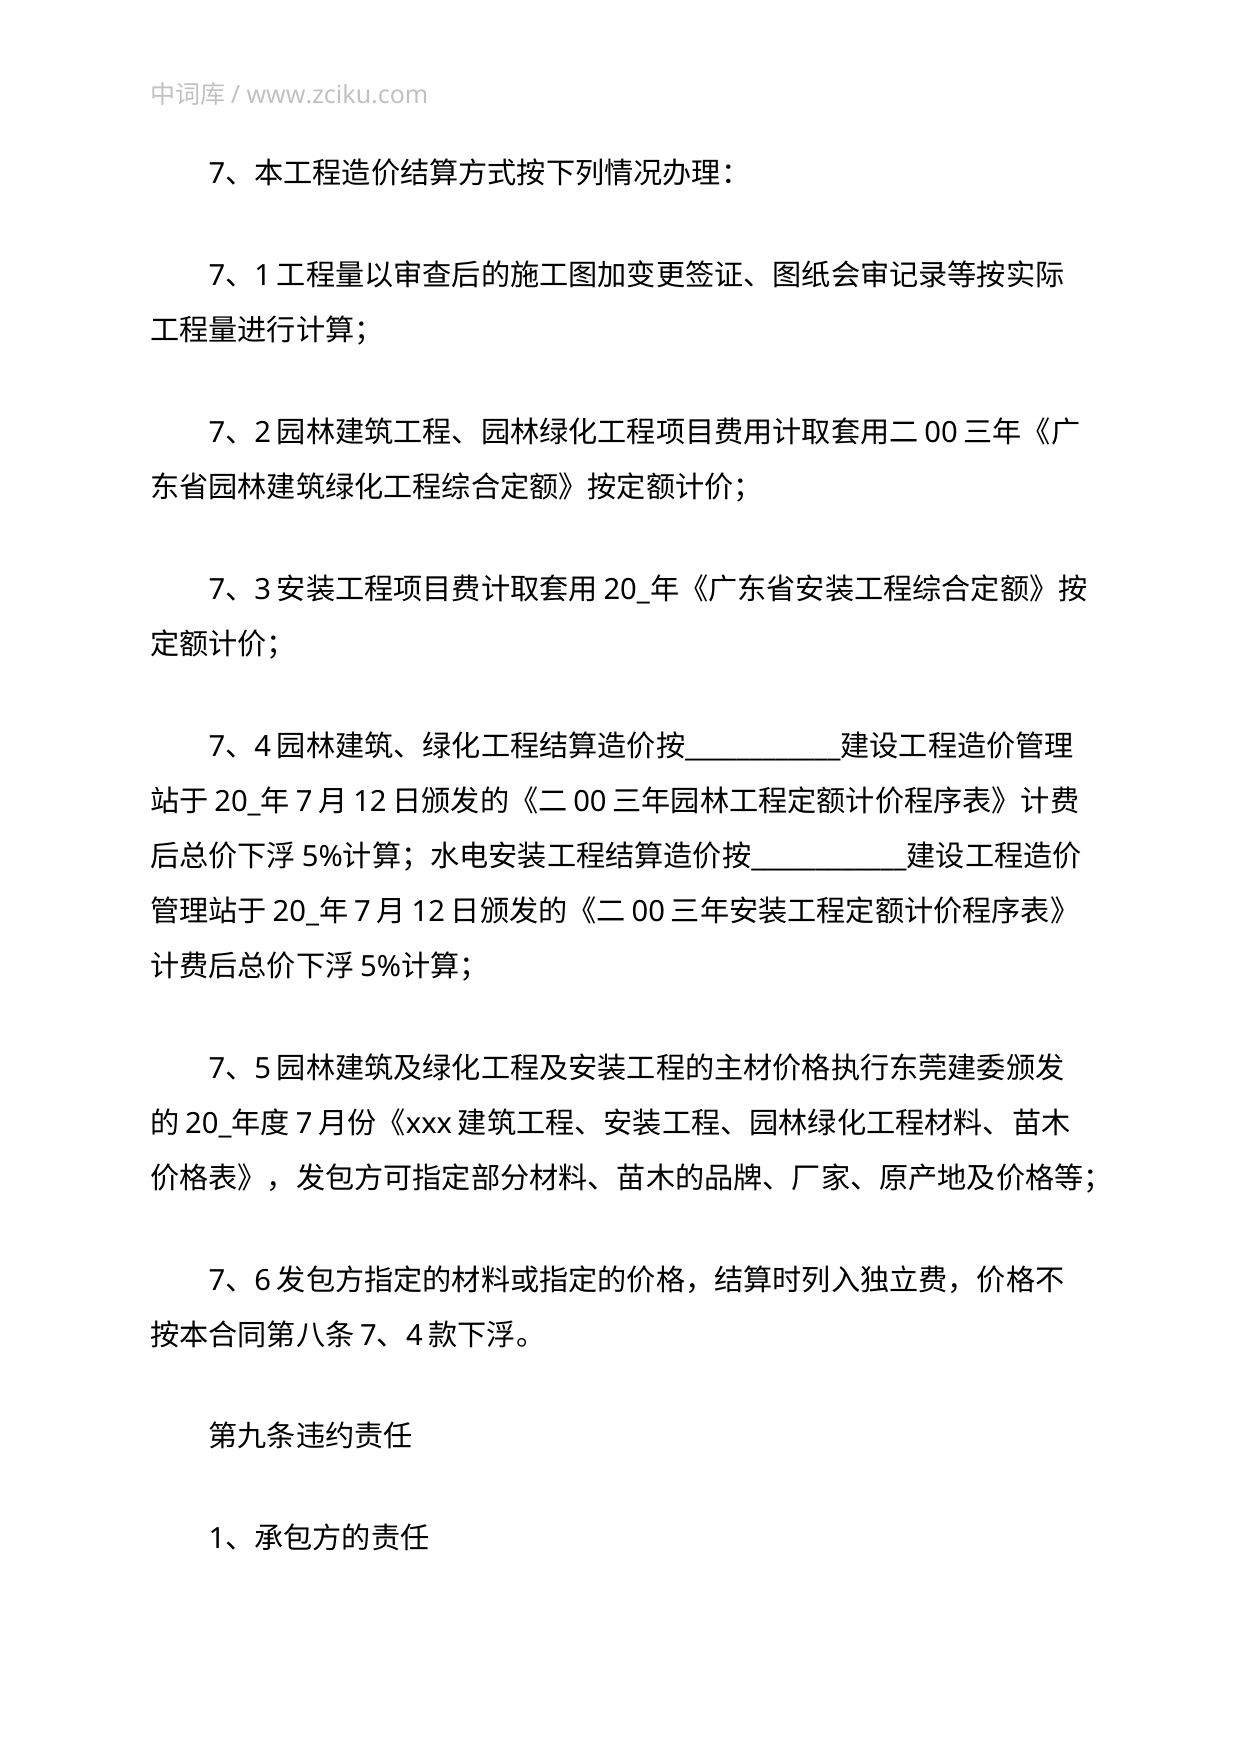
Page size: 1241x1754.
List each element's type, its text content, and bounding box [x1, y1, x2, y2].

text 7、5园林建筑及绿化工程及安装工程的主材价格执行东莞建委颁发的20_年度7月份《xxx建筑工程、安装工程、园林绿化工程材料、苗木价格表》，发包方可指定部分材料、苗木的品牌、厂家、原产地及价格等； [150, 1044, 1090, 1197]
text 1、承包方的责任 [150, 1515, 1090, 1557]
text 7、本工程造价结算方式按下列情况办理： [150, 150, 1090, 192]
text 第九条违约责任 [150, 1413, 1090, 1455]
text 7、4园林建筑、绿化工程结算造价按____________建设工程造价管理站于20_年7月12日颁发的《二00三年园林工程定额计价程序表》计费后总价下浮5%计算；水电安装工程结算造价按____________建设工程造价管理站于20_年7月12日颁发的《二00三年安装工程定额计价程序表》计费后总价下浮5%计算； [150, 722, 1090, 985]
text 7、3安装工程项目费计取套用20_年《广东省安装工程综合定额》按定额计价； [150, 566, 1090, 663]
text 7、2园林建筑工程、园林绿化工程项目费用计取套用二00三年《广东省园林建筑绿化工程综合定额》按定额计价； [150, 409, 1090, 506]
text 7、1工程量以审查后的施工图加变更签证、图纸会审记录等按实际工程量进行计算； [150, 252, 1090, 349]
text 7、6发包方指定的材料或指定的价格，结算时列入独立费，价格不按本合同第八条7、4款下浮。 [150, 1256, 1090, 1353]
